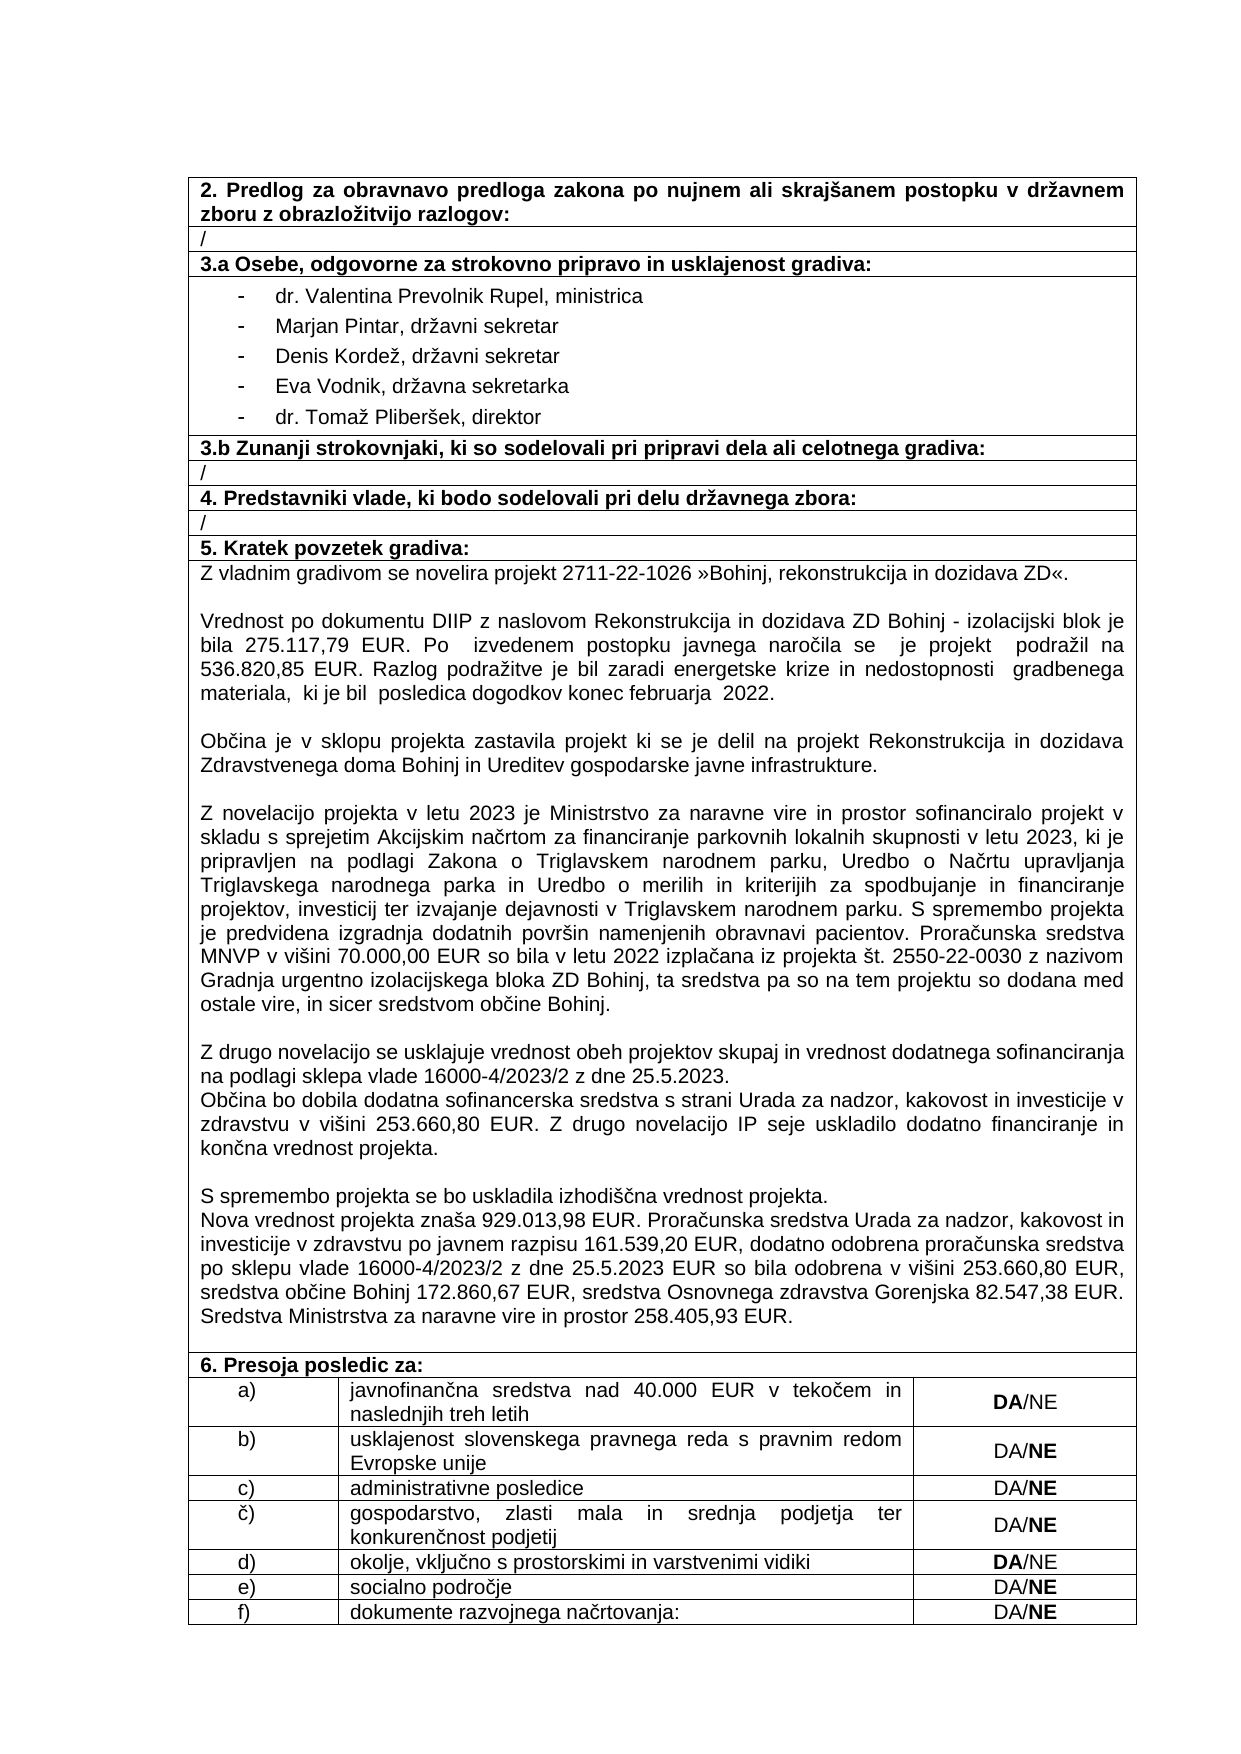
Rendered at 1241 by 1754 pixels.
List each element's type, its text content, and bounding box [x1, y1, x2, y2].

table_cell gospodarstvo, zlasti mala in srednja podjetja ter konkurenčnost podjetij [339, 1501, 913, 1548]
table_cell 3.b Zunanji strokovnjaki, ki so sodelovali pri pripravi dela ali celotnega gradiva: [189, 436, 1136, 460]
table_cell 5. Kratek povzetek gradiva: [189, 536, 1136, 560]
table_cell / [189, 227, 1136, 251]
table_cell DA/NE [914, 1575, 1136, 1598]
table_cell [339, 1600, 913, 1623]
table_cell DA/NE [914, 1427, 1136, 1474]
table_cell / [189, 461, 1136, 485]
table_cell okolje, vključno s prostorskimi in varstvenimi vidiki [339, 1550, 913, 1573]
table_cell 2. Predlog za obravnavo predloga zakona po nujnem ali skrajšanem postopku v državnem zboru z obrazložitvijo razlogov: [189, 178, 1136, 226]
table_cell Z vladnim gradivom se novelira projekt 2711-22-1026 »Bohinj, rekonstrukcija in dozidava ZD«. Vrednost po dokumentu DIIP z naslovom Rekonstrukcija in dozidava ZD Bohinj - izolacijski blok je bila 275.117,79 EUR. Po izvedenem postopku javnega naročila se je projekt podražil na 536.820,85 EUR. Razlog podražitve je bil zaradi energetske krize in nedostopnosti gradbenega materiala, ki je bil posledica dogodkov konec februarja 2022. Občina je v sklopu projekta zastavila projekt ki se je delil na projekt Rekonstrukcija in dozidava Zdravstvenega doma Bohinj in Ureditev gospodarske javne infrastrukture. Z novelacijo projekta v letu 2023 je Ministrstvo za naravne vire in prostor sofinanciralo projekt v skladu s sprejetim Akcijskim načrtom za financiranje parkovnih lokalnih skupnosti v letu 2023, ki je pripravljen na podlagi Zakona o Triglavskem narodnem parku, Uredbo o Načrtu upravljanja Triglavskega narodnega parka in Uredbo o merilih in kriterijih za spodbujanje in financiranje projektov, investicij ter izvajanje dejavnosti v Triglavskem narodnem parku. S spremembo projekta je predvidena izgradnja dodatnih površin namenjenih obravnavi pacientov. Proračunska sredstva MNVP v višini 70.000,00 EUR so bila v letu 2022 izplačana iz projekta št. 2550-22-0030 z nazivom Gradnja urgentno izolacijskega bloka ZD Bohinj, ta sredstva pa so na tem projektu so dodana med ostale vire, in sicer sredstvom občine Bohinj. Z drugo novelacijo se usklajuje vrednost obeh projektov skupaj in vrednost dodatnega sofinanciranja na podlagi sklepa vlade 16000-4/2023/2 z dne 25.5.2023. Občina bo dobila dodatna sofinancerska sredstva s strani Urada za nadzor, kakovost in investicije v zdravstvu v višini 253.660,80 EUR. Z drugo novelacijo IP seje uskladilo dodatno financiranje in končna vrednost projekta. S spremembo projekta se bo uskladila izhodiščna vrednost projekta. Nova vrednost projekta znaša 929.013,98 EUR. Proračunska sredstva Urada za nadzor, kakovost in investicije v zdravstvu po javnem razpisu 161.539,20 EUR, dodatno odobrena proračunska sredstva po sklepu vlade 16000-4/2023/2 z dne 25.5.2023 EUR so bila odobrena v višini 253.660,80 EUR, sredstva občine Bohinj 172.860,67 EUR, sredstva Osnovnega zdravstva Gorenjska 82.547,38 EUR. Sredstva Ministrstva za naravne vire in prostor 258.405,93 EUR. [189, 561, 1136, 1352]
table_cell e) [189, 1575, 338, 1598]
table_cell dr. Valentina Prevolnik Rupel, ministrica Marjan Pintar, državni sekretar Denis Kordež, državni sekretar Eva Vodnik, državna sekretarka dr. Tomaž Pliberšek, direktor [189, 277, 1136, 435]
table_cell DA/NE [914, 1501, 1136, 1548]
table_cell javnofinančna sredstva nad 40.000 EUR v tekočem in naslednjih treh letih [339, 1378, 913, 1426]
table_cell DA/NE [914, 1550, 1136, 1573]
table_cell 4. Predstavniki vlade, ki bodo sodelovali pri delu državnega zbora: [189, 486, 1136, 510]
table_cell administrativne posledice [339, 1476, 913, 1499]
table_cell a) [189, 1378, 338, 1426]
table_cell d) [189, 1550, 338, 1573]
table_cell f) [189, 1600, 338, 1623]
table_cell DA/NE [914, 1378, 1136, 1426]
table_cell usklajenost slovenskega pravnega reda s pravnim redom Evropske unije [339, 1427, 913, 1474]
table_cell 3.a Osebe, odgovorne za strokovno pripravo in usklajenost gradiva: [189, 252, 1136, 276]
table_cell b) [189, 1427, 338, 1474]
table_cell socialno področje [339, 1575, 913, 1598]
table_cell DA/NE [914, 1476, 1136, 1499]
table_cell / [189, 511, 1136, 535]
table_cell c) [189, 1476, 338, 1499]
table_cell č) [189, 1501, 338, 1548]
table_cell 6. Presoja posledic za: [189, 1353, 1136, 1377]
table_cell DA/NE [914, 1600, 1136, 1623]
